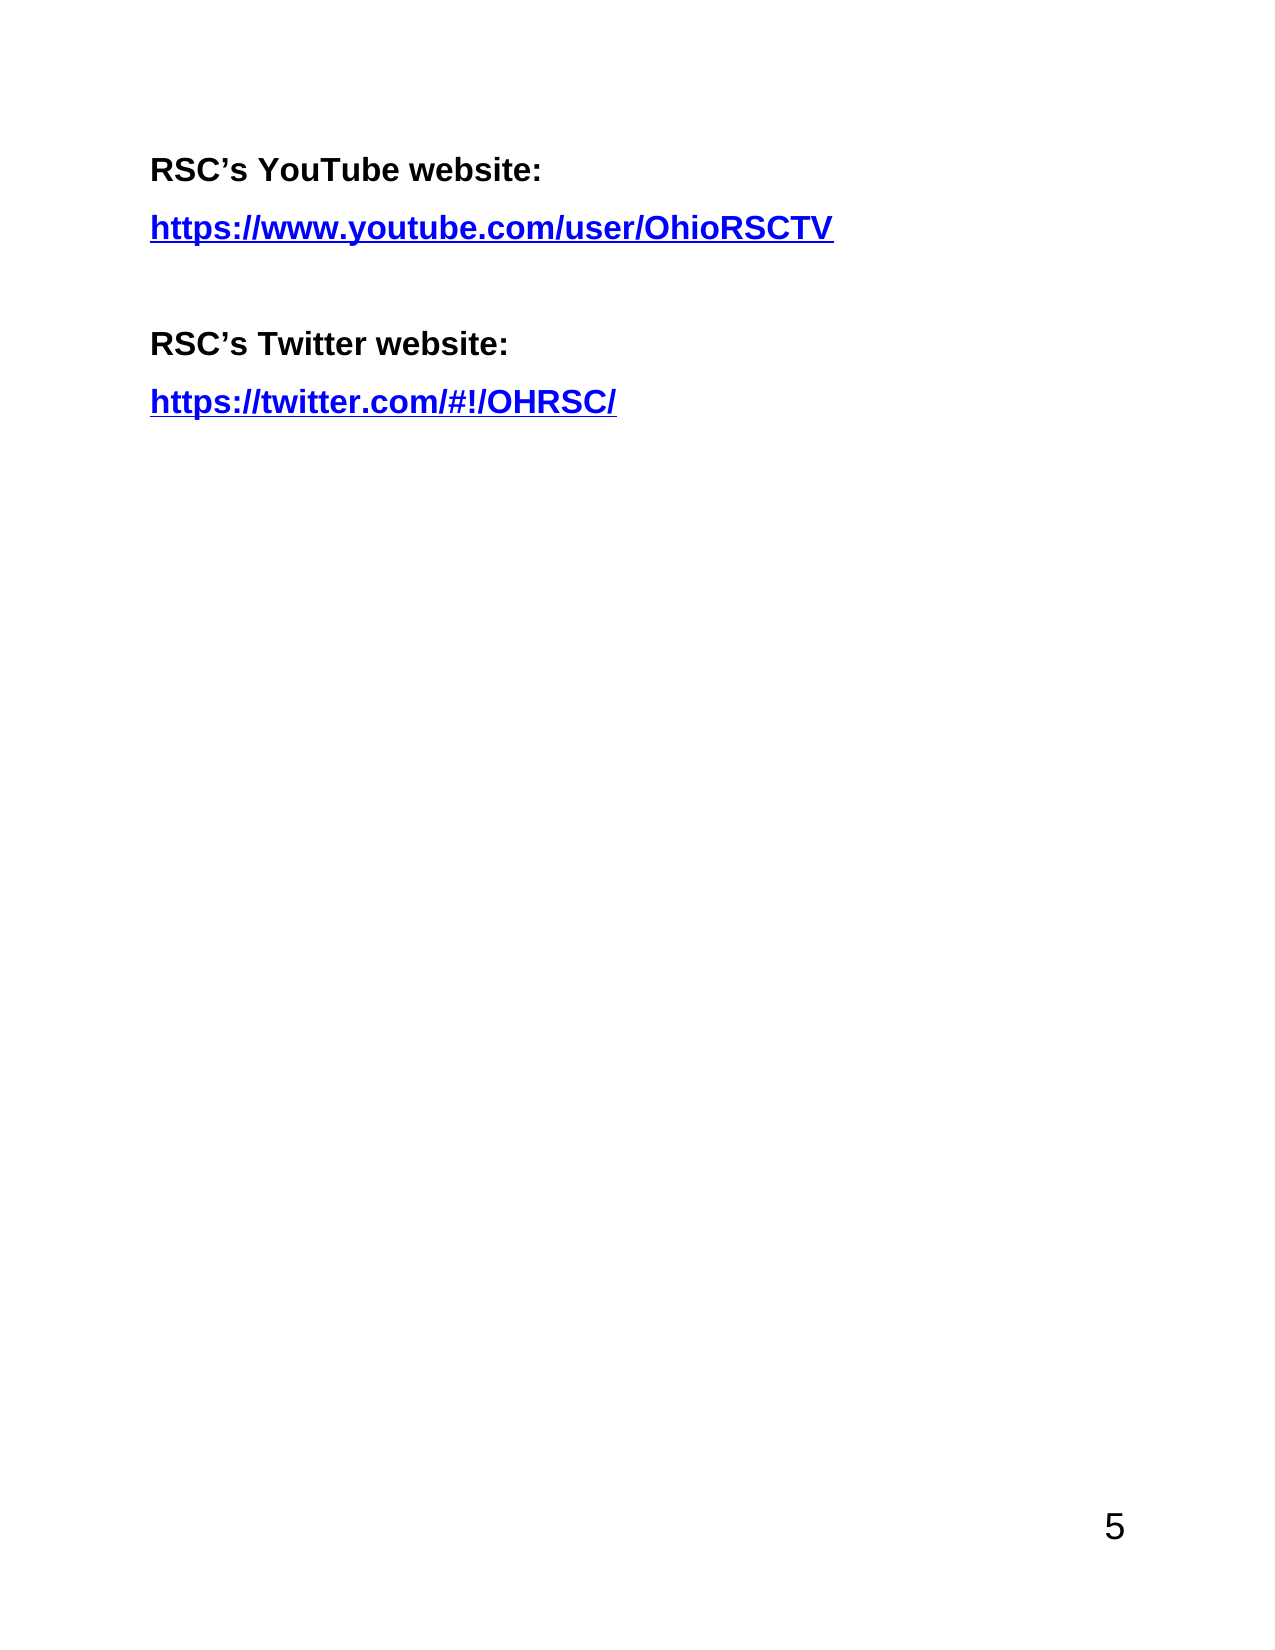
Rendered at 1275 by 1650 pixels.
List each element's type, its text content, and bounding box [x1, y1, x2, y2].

text https://www.youtube.com/user/OhioRSCTV [150, 208, 1125, 246]
text RSC’s YouTube website: [150, 150, 1125, 188]
text RSC’s Twitter website: [150, 324, 1125, 362]
text https://twitter.com/#!/OHRSC/ [150, 382, 1125, 421]
